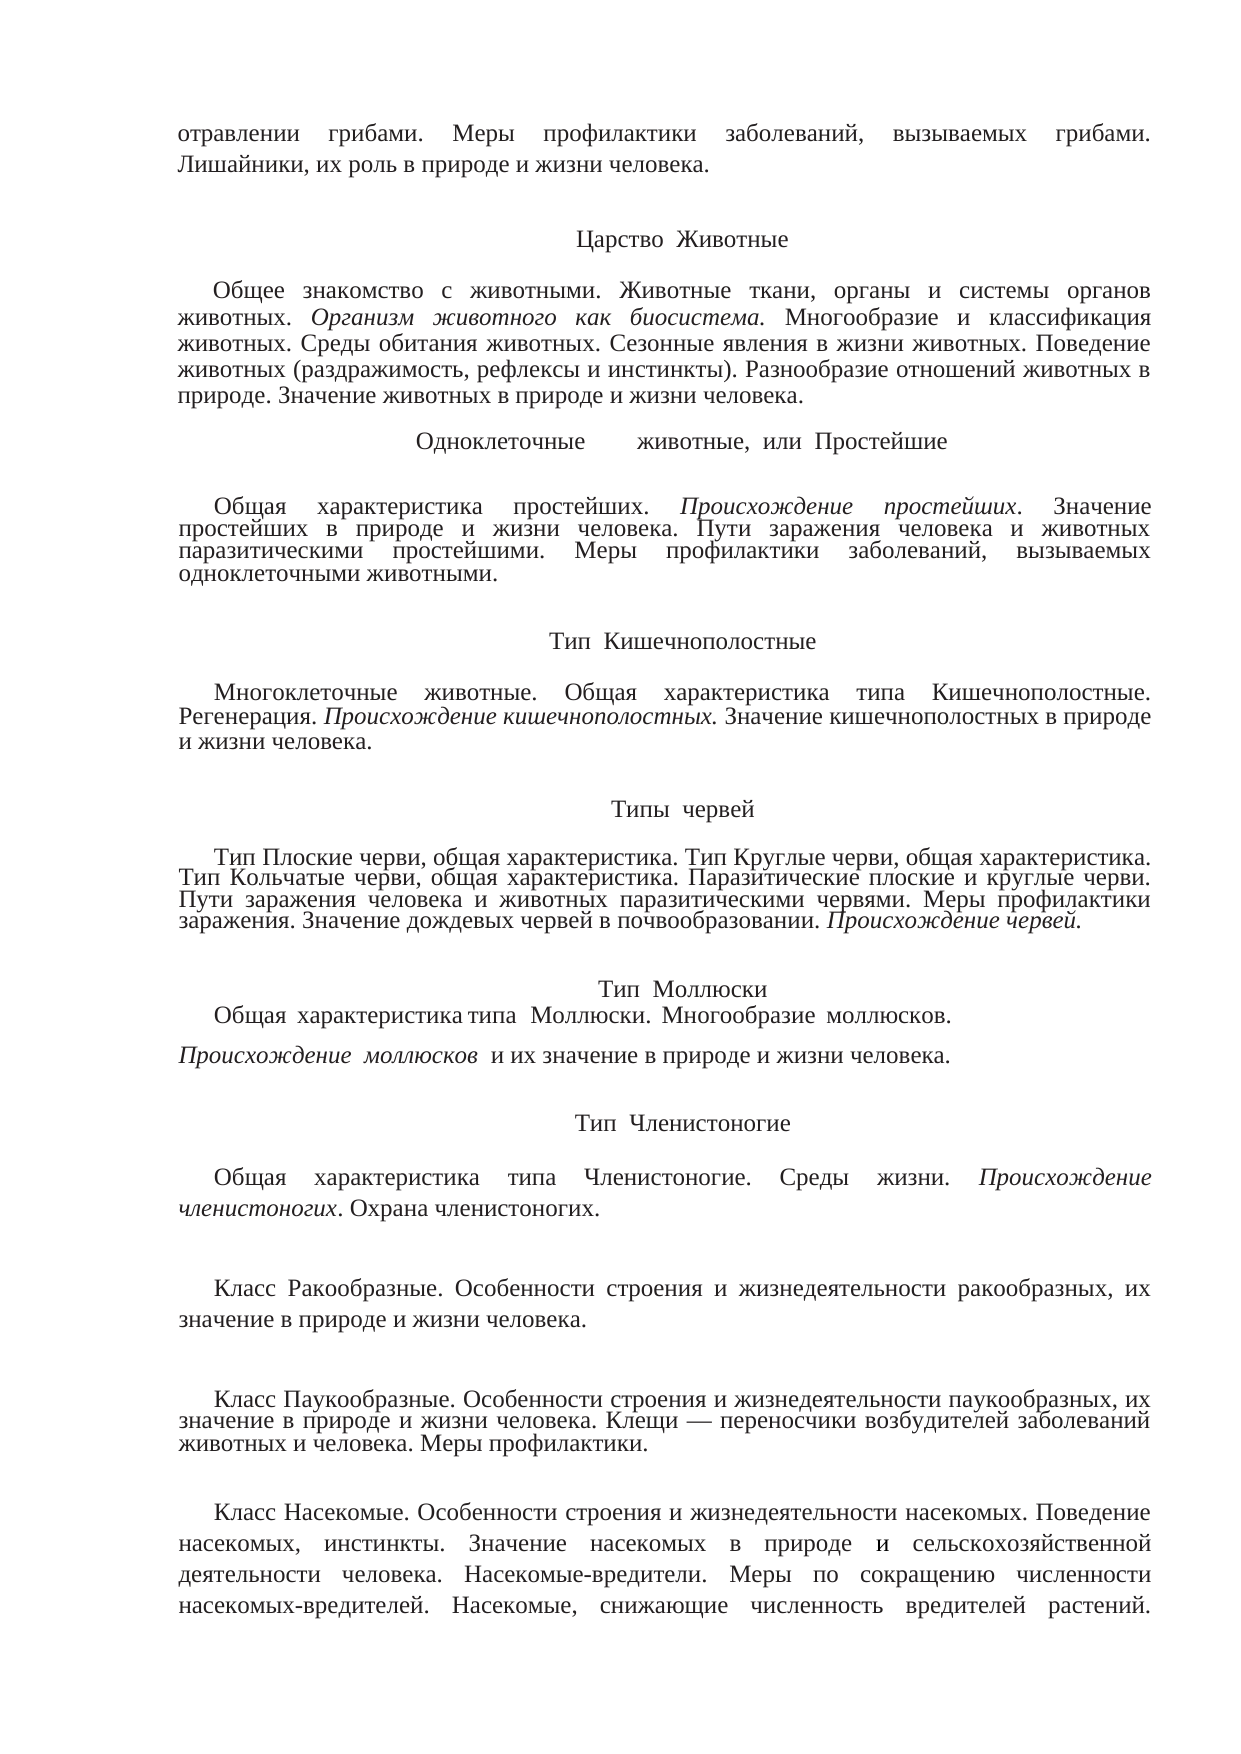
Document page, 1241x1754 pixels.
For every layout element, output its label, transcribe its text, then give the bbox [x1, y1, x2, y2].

text Общая характеристика простейших. Происхождение простейших. Значение простейших в природе и жизни человека. Пути заражения человека и животных паразитическими простейшими. Меры профилактики заболеваний, вызываемых одноклеточными животными. [178, 496, 1152, 587]
text Общая характеристика типа Членистоногие. Среды жизни. Происхождение членистоногих. Охрана членистоногих. [178, 1162, 1152, 1221]
text Происхождение моллюсков и их значение в природе и жизни человека. [178, 1045, 1152, 1069]
text Тип Членистоногие [177, 1108, 1188, 1137]
text Класс Паукообразные. Особенности строения и жизнедеятельности паукообразных, их значение в природе и жизни человека. Клещи — переносчики возбудителей заболеваний животных и человека. Меры профилактики. [178, 1389, 1152, 1457]
text Типы червей [177, 794, 1188, 823]
text Царство Животные [177, 224, 1187, 253]
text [177, 118, 1152, 178]
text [178, 1497, 1152, 1618]
text Многоклеточные животные. Общая характеристика типа Кишечнополостные. Регенерация. Происхождение кишечнополостных. Значение кишечнополостных в природе и жизни человека. [178, 680, 1152, 755]
text Тип Кишечнополостные [177, 626, 1188, 655]
text Одноклеточные животные, или Простейшие [177, 426, 1186, 454]
text Общая характеристика типа Моллюски. Многообразие моллюсков. [214, 1005, 1152, 1028]
text Тип Плоские черви, общая характеристика. Тип Круглые черви, общая характеристика. Тип Кольчатые черви, общая характеристика. Паразитические плоские и круглые черви. Пути заражения человека и животных паразитическими червями. Меры профилактики заражения. Значение дождевых червей в почвообразовании. Происхождение червей. [178, 848, 1152, 934]
text Класс Ракообразные. Особенности строения и жизнедеятельности ракообразных, их значение в природе и жизни человека. [178, 1273, 1152, 1333]
text Общее знакомство с животными. Животные ткани, органы и системы органов животных. Организм животного как биосистема. Многообразие и классификация животных. Среды обитания животных. Сезонные явления в жизни животных. Поведение животных (раздражимость, рефлексы и инстинкты). Разнообразие отношений животных в природе. Значение животных в природе и жизни человека. [177, 278, 1152, 409]
text Тип Моллюски [177, 974, 1188, 1003]
